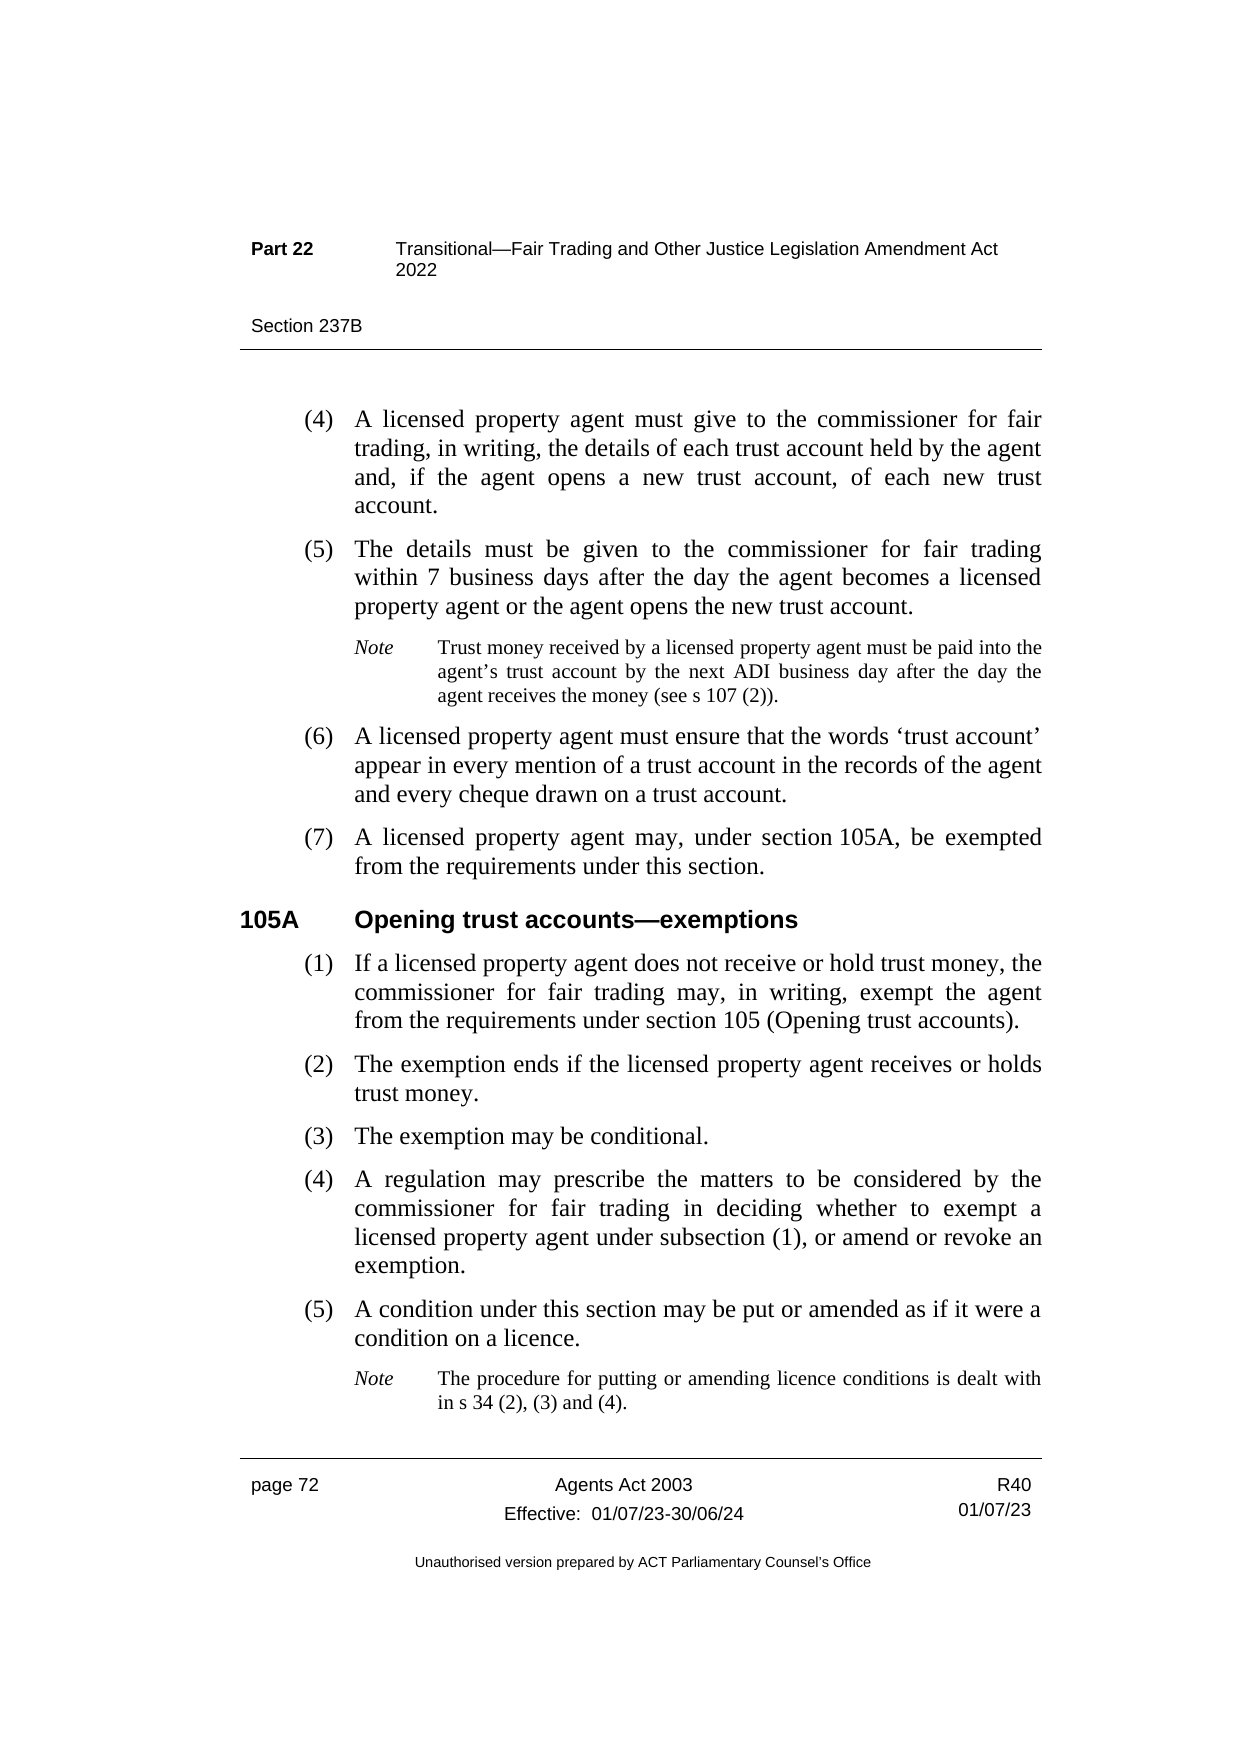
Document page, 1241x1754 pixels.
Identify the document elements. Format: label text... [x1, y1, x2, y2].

text (5) The details must be given to the commissioner for fair trading within 7 business days after the day the agent becomes a licensed property agent or the agent opens the new trust account. [239, 534, 1042, 620]
text (3) The exemption may be conditional. [239, 1121, 1042, 1150]
text (6) A licensed property agent must ensure that the words ‘trust account’ appear in every mention of a trust account in the records of the agent and every cheque drawn on a trust account. [239, 721, 1042, 808]
text (4) A licensed property agent must give to the commissioner for fair trading, in writing, the details of each trust account held by the agent and, if the agent opens a new trust account, of each new trust account. [239, 404, 1042, 519]
text (1) If a licensed property agent does not receive or hold trust money, the commissioner for fair trading may, in writing, exempt the agent from the requirements under section 105 (Opening trust accounts). [239, 948, 1042, 1034]
text (2) The exemption ends if the licensed property agent receives or holds trust money. [239, 1049, 1042, 1106]
text Note The procedure for putting or amending licence conditions is dealt with in s 34 (2), (3) and (4). [354, 1366, 1042, 1414]
text 105A Opening trust accounts—exemptions [239, 905, 1042, 933]
text (7) A licensed property agent may, under section 105A, be exempted from the requirements under this section. [239, 822, 1042, 880]
text Note Trust money received by a licensed property agent must be paid into the agent’s trust account by the next ADI business day after the day the agent receives the money (see s 107 (2)). [354, 634, 1042, 707]
text (5) A condition under this section may be put or amended as if it were a condition on a licence. [239, 1294, 1042, 1351]
text (4) A regulation may prescribe the matters to be considered by the commissioner for fair trading in deciding whether to exempt a licensed property agent under subsection (1), or amend or revoke an exemption. [239, 1164, 1042, 1279]
